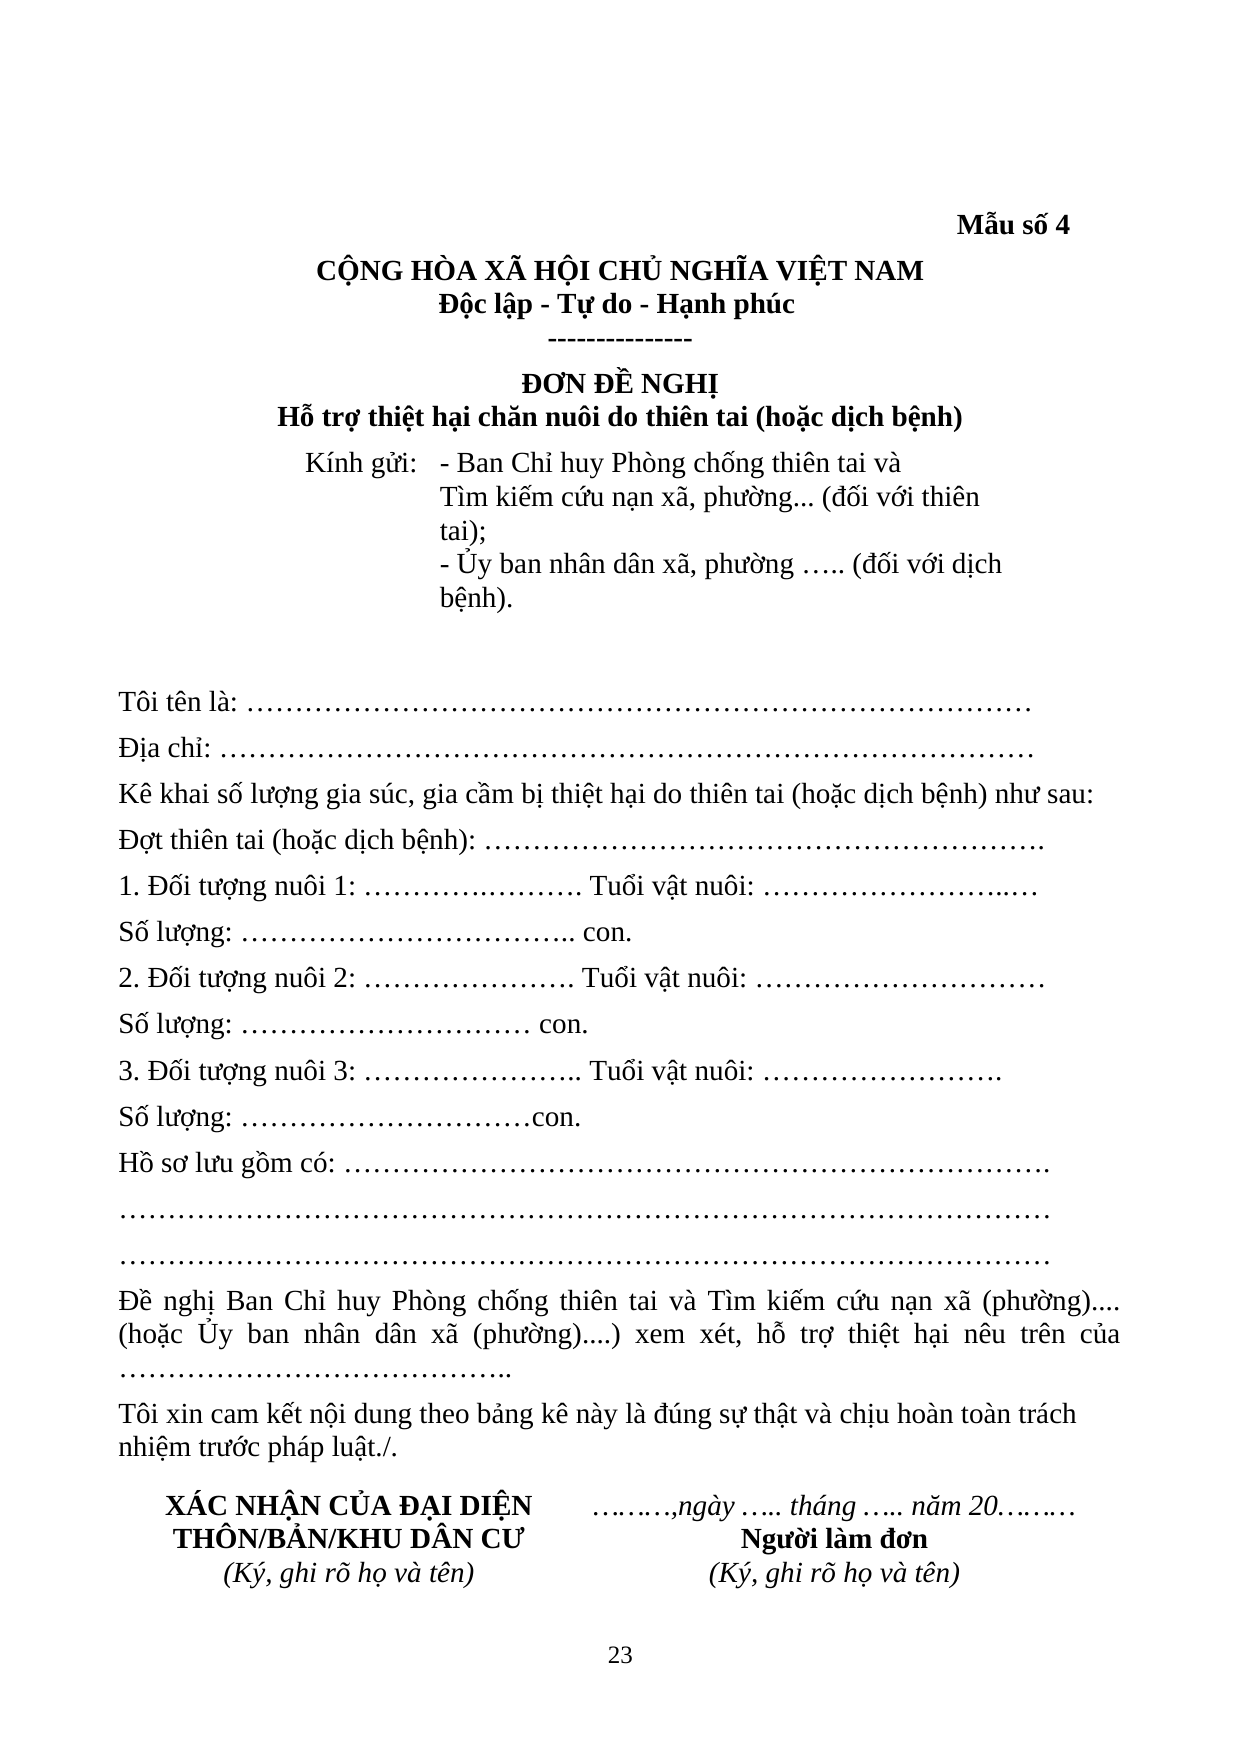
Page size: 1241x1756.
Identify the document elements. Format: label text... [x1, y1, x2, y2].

text Hồ sơ lưu gồm có: ………………………………………………………………. [118, 1145, 1122, 1178]
text Kê khai số lượng gia súc, gia cầm bị thiệt hại do thiên tai (hoặc dịch bệnh) như sau: [118, 776, 1122, 810]
text ĐƠN ĐỀ NGHỊ [118, 366, 1122, 399]
text Số lượng: ………………………… con. [118, 1007, 1122, 1040]
text CỘNG HÒA XÃ HỘI CHỦ NGHĨA VIỆT NAM Độc lập - Tự do - Hạnh phúc --------------- [118, 253, 1122, 353]
text …………………………………………………………………………………… [118, 1237, 1122, 1270]
text Tôi xin cam kết nội dung theo bảng kê này là đúng sự thật và chịu hoàn toàn trách nhiệm trước pháp luật./. [118, 1396, 1122, 1463]
text Địa chỉ: ………………………………………………………………………… [118, 730, 1122, 764]
table_header XÁC NHẬN CỦA ĐẠI DIỆN THÔN/BẢN/KHU DÂN CƯ (Ký, ghi rõ họ và tên) [118, 1476, 579, 1601]
text Số lượng: …………………………con. [118, 1099, 1122, 1132]
text Hỗ trợ thiệt hại chăn nuôi do thiên tai (hoặc dịch bệnh) [118, 399, 1122, 433]
text Đề nghị Ban Chỉ huy Phòng chống thiên tai và Tìm kiếm cứu nạn xã (phường).... (hoặc Ủy ban nhân dân xã (phường)....) xem xét, hỗ trợ thiệt hại nêu trên của ………………………………….. [118, 1283, 1122, 1383]
text Tôi tên là: ……………………………………………………………………… [118, 684, 1122, 718]
text 3. Đối tượng nuôi 3: ………………….. Tuổi vật nuôi: ……………………. [118, 1053, 1122, 1086]
table_header ………,ngày ….. tháng ….. năm 20……… Người làm đơn (Ký, ghi rõ họ và tên) [579, 1476, 1089, 1601]
table_header Kính gửi: [118, 433, 428, 626]
text 1. Đối tượng nuôi 1: ………….………. Tuổi vật nuôi: ……………………..… [118, 868, 1122, 902]
text 2. Đối tượng nuôi 2: …………………. Tuổi vật nuôi: ………………………… [118, 961, 1122, 994]
text Mẫu số 4 [118, 207, 1122, 240]
text Số lượng: …………………………….. con. [118, 914, 1122, 948]
text Đợt thiên tai (hoặc dịch bệnh): …………………………………………………. [118, 822, 1122, 856]
text …………………………………………………………………………………… [118, 1191, 1122, 1224]
table_header - Ban Chỉ huy Phòng chống thiên tai và Tìm kiếm cứu nạn xã, phường... (đối với thiên tai); - Ủy ban nhân dân xã, phường ….. (đối với dịch bệnh). [428, 433, 1038, 626]
